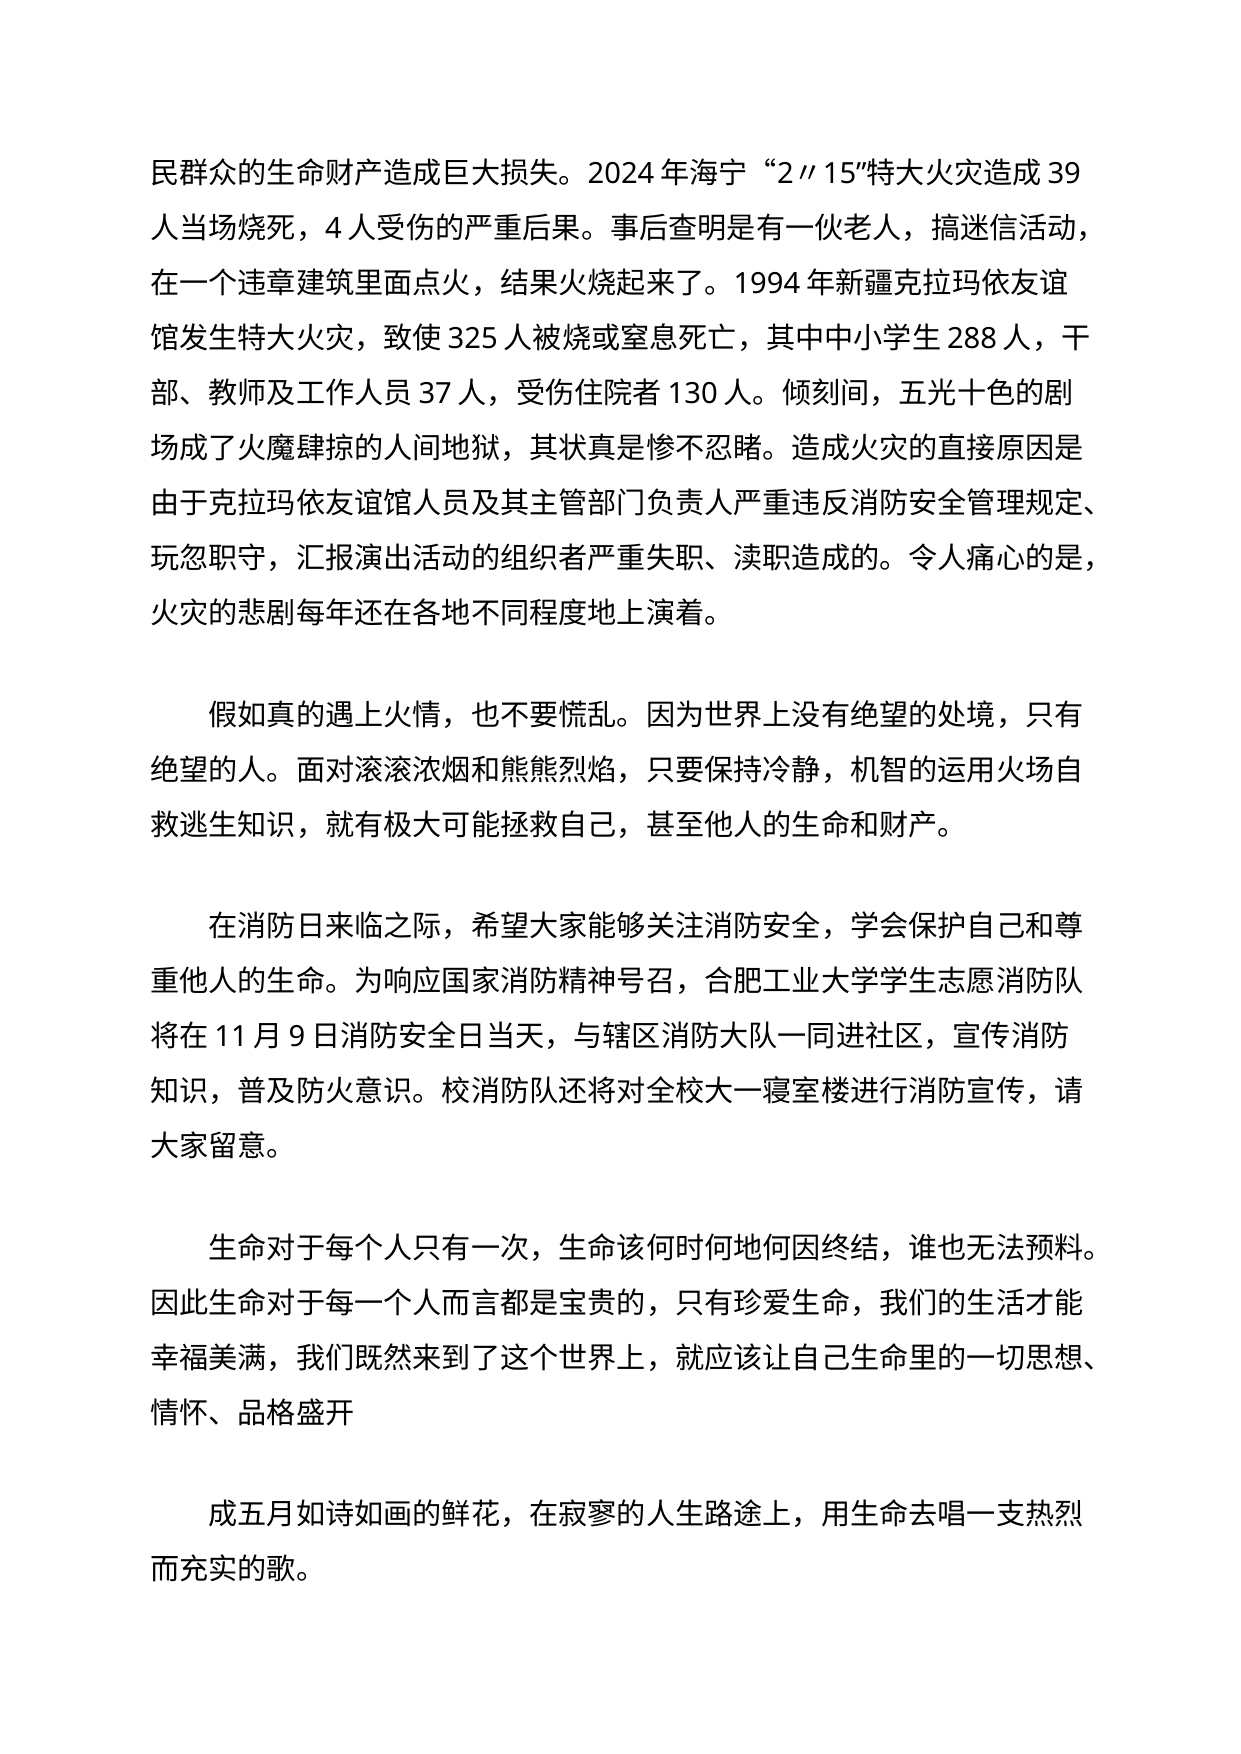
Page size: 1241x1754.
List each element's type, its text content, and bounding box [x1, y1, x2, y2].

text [150, 150, 1090, 632]
text 在消防日来临之际，希望大家能够关注消防安全，学会保护自己和尊重他人的生命。为响应国家消防精神号召，合肥工业大学学生志愿消防队将在11月9日消防安全日当天，与辖区消防大队一同进社区，宣传消防知识，普及防火意识。校消防队还将对全校大一寝室楼进行消防宣传，请大家留意。 [150, 903, 1090, 1165]
text 假如真的遇上火情，也不要慌乱。因为世界上没有绝望的处境，只有绝望的人。面对滚滚浓烟和熊熊烈焰，只要保持冷静，机智的运用火场自救逃生知识，就有极大可能拯救自己，甚至他人的生命和财产。 [150, 691, 1090, 843]
text 成五月如诗如画的鲜花，在寂寥的人生路途上，用生命去唱一支热烈而充实的歌。 [150, 1491, 1090, 1588]
text 生命对于每个人只有一次，生命该何时何地何因终结，谁也无法预料。因此生命对于每一个人而言都是宝贵的，只有珍爱生命，我们的生活才能幸福美满，我们既然来到了这个世界上，就应该让自己生命里的一切思想、情怀、品格盛开 [150, 1224, 1090, 1431]
